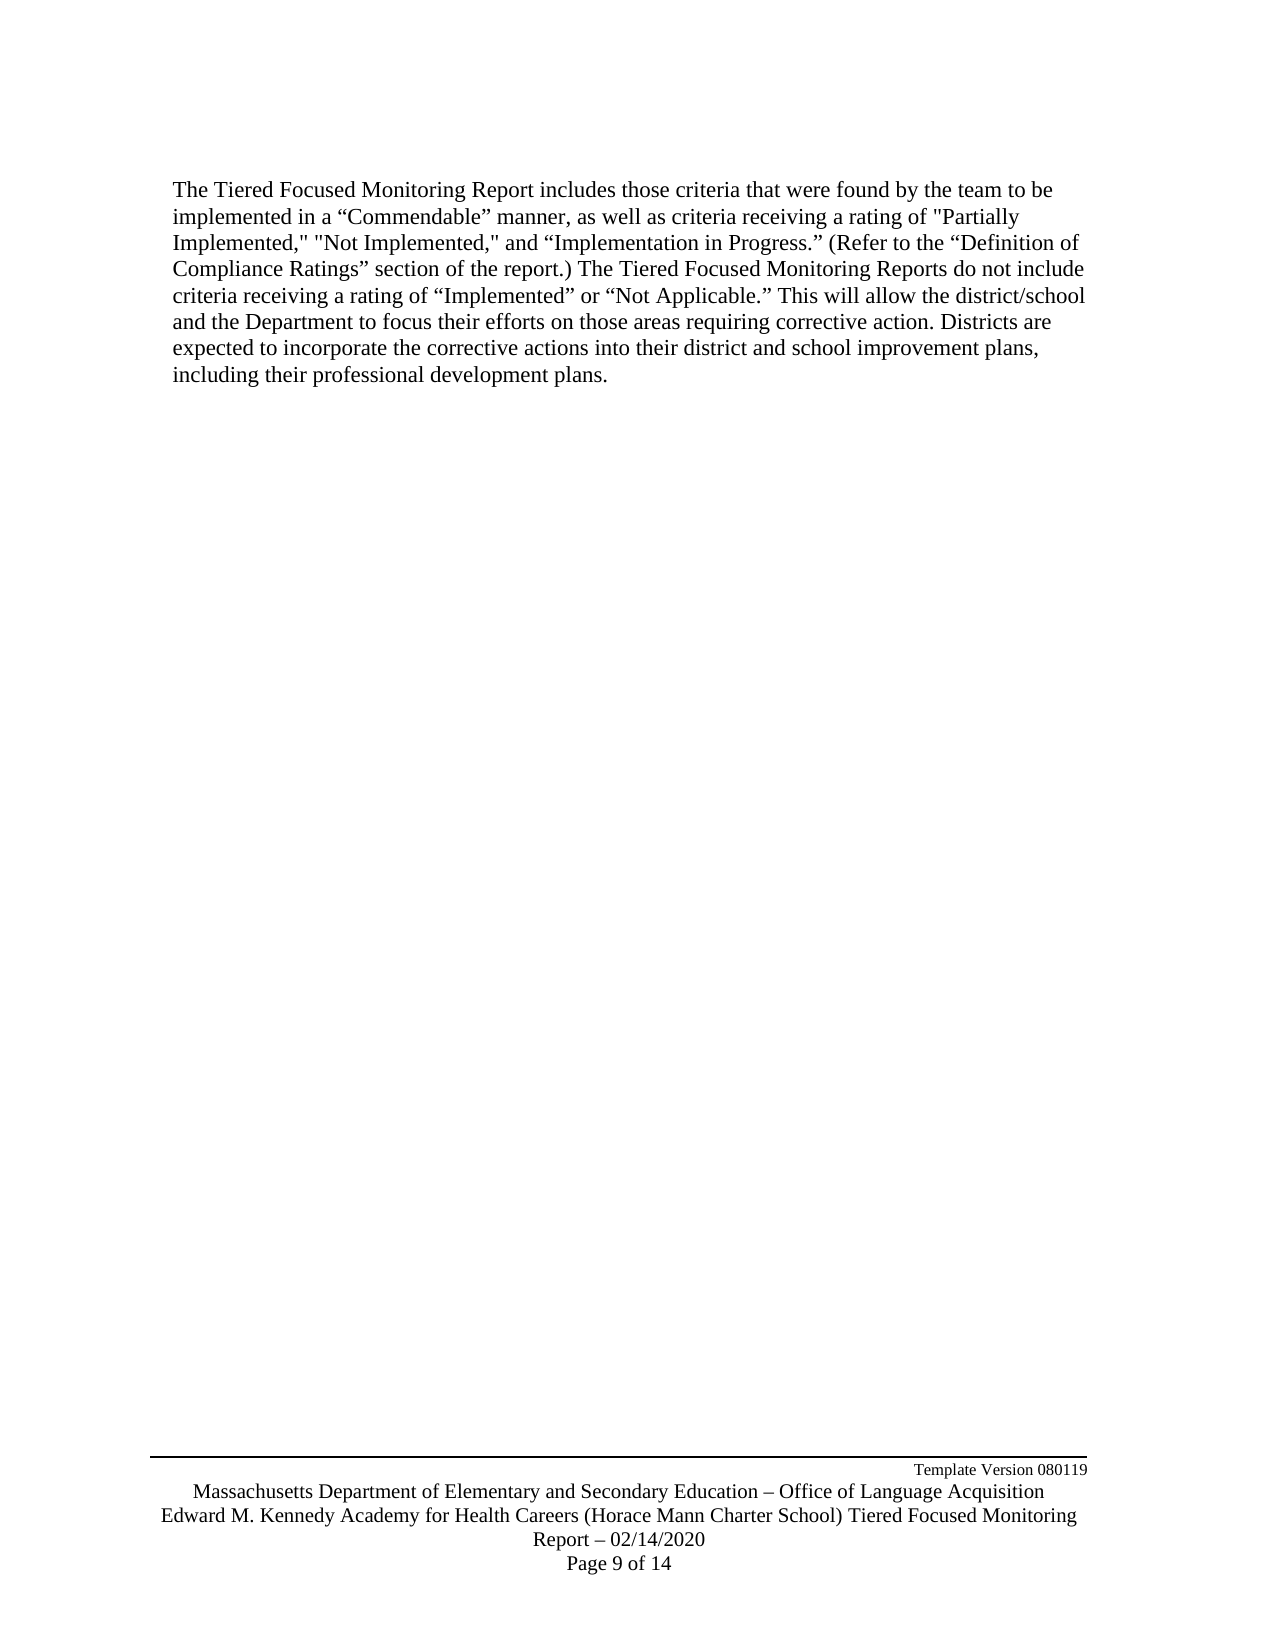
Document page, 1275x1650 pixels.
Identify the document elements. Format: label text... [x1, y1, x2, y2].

table_header The Tiered Focused Monitoring Report includes those criteria that were found by the team to be implemented in a “Commendable” manner, as well as criteria receiving a rating of "Partially Implemented," "Not Implemented," and “Implementation in Progress.” (Refer to the “Definition of Compliance Ratings” section of the report.) The Tiered Focused Monitoring Reports do not include criteria receiving a rating of “Implemented” or “Not Applicable.” This will allow the district/school and the Department to focus their efforts on those areas requiring corrective action. Districts are expected to incorporate the corrective actions into their district and school improvement plans, including their professional development plans. [161, 176, 1125, 387]
